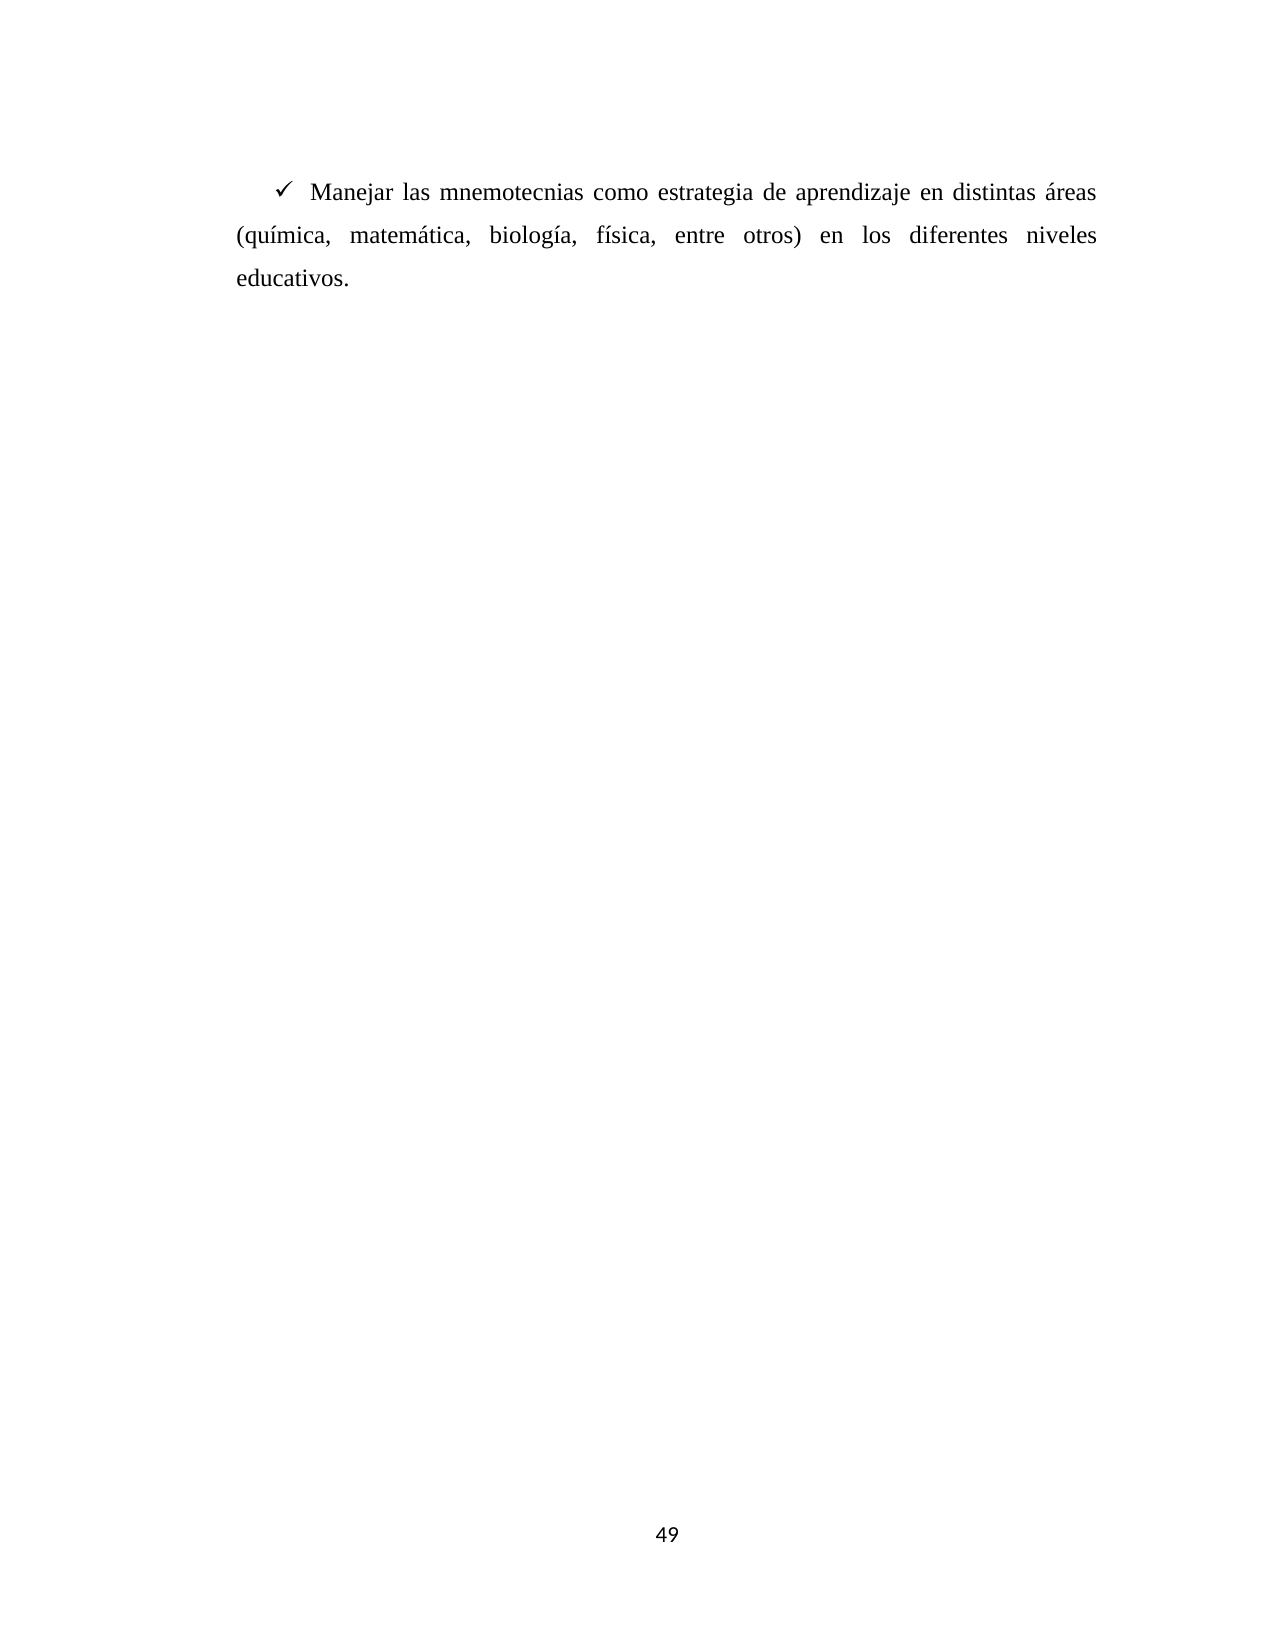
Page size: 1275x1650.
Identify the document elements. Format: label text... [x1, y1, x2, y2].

list Manejar las mnemotecnias como estrategia de aprendizaje en distintas áreas (química, matemática, biología, física, entre otros) en los diferentes niveles educativos. [236, 177, 1098, 292]
